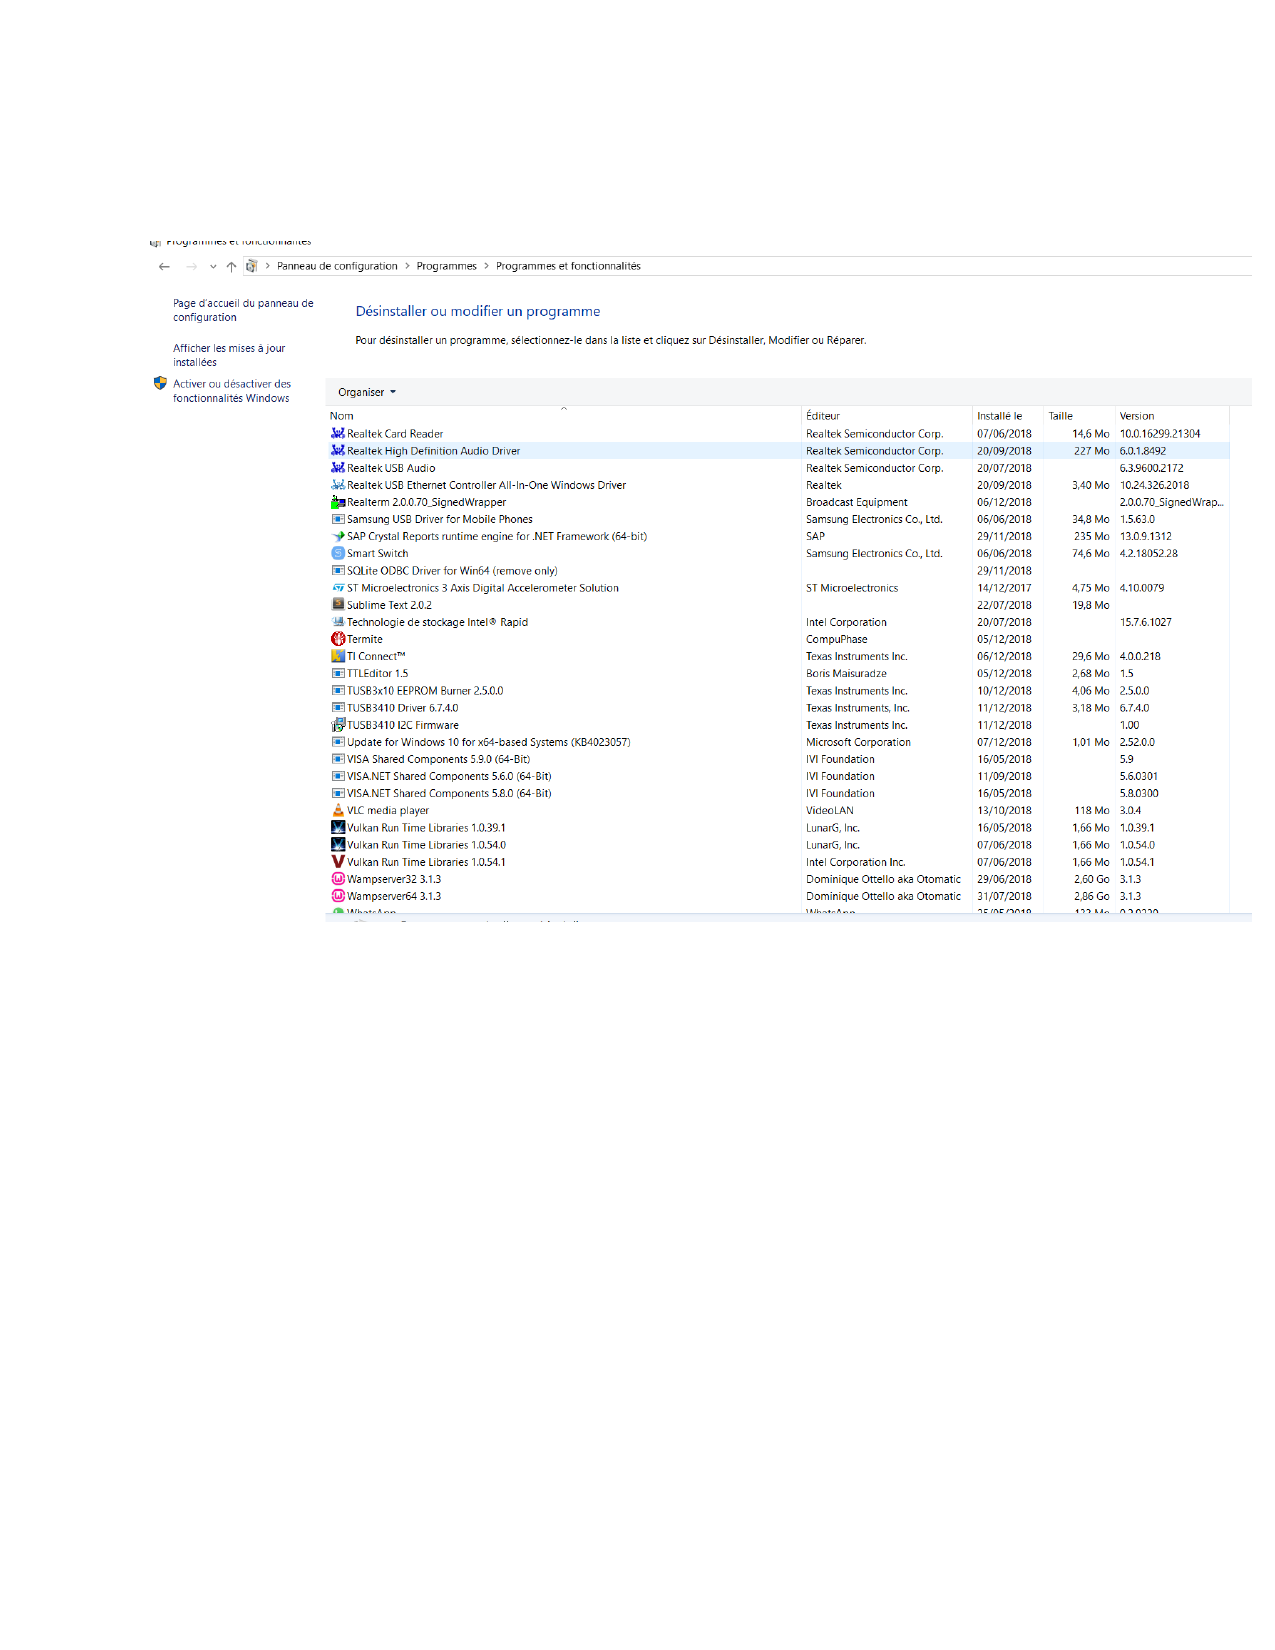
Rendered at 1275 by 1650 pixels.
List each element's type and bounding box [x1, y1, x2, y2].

picture [147, 241, 1252, 922]
